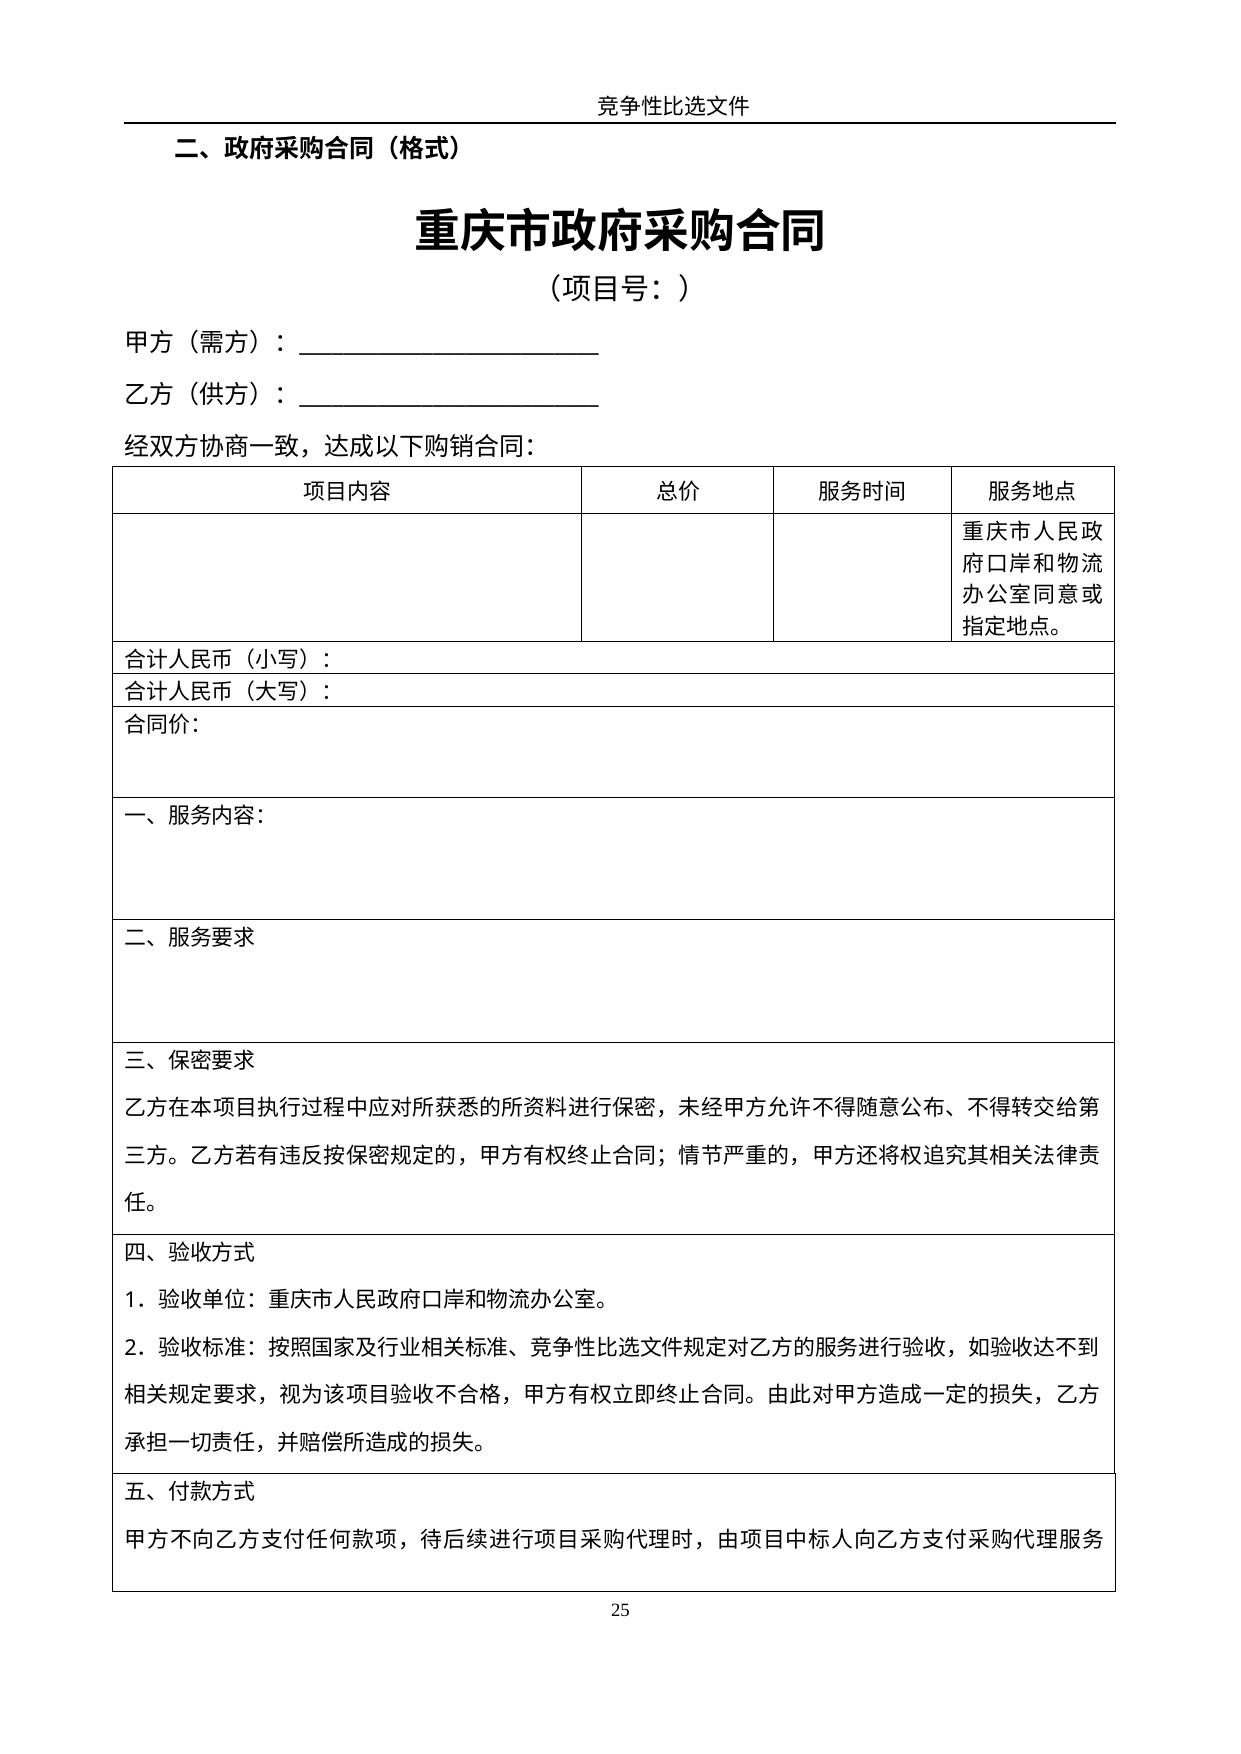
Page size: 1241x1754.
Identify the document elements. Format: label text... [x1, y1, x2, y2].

table_header 总价 [582, 467, 773, 513]
table_cell 四、验收方式 1．验收单位：重庆市人民政府口岸和物流办公室。 2．验收标准：按照国家及行业相关标准、竞争性比选文件规定对乙方的服务进行验收，如验收达不到相关规定要求，视为该项目验收不合格，甲方有权立即终止合同。由此对甲方造成一定的损失，乙方承担一切责任，并赔偿所造成的损失。 [113, 1235, 1114, 1473]
table_cell 合计人民币（小写）： [113, 642, 1114, 673]
text 乙方（供方）：___________________________ [124, 362, 1116, 414]
table_cell 一、服务内容： [113, 798, 1114, 919]
table_cell [582, 514, 773, 641]
table_cell 二、服务要求 [113, 920, 1114, 1042]
table_header 项目内容 [113, 467, 581, 513]
text 甲方（需方）：___________________________ [124, 309, 1116, 362]
table_cell 合同价： [113, 707, 1114, 797]
table_header 服务地点 [952, 467, 1114, 513]
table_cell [113, 1474, 1115, 1591]
table_cell [113, 514, 581, 641]
subtitle 二、政府采购合同（格式） [124, 124, 1116, 166]
table_cell 重庆市人民政府口岸和物流办公室同意或指定地点。 [952, 514, 1114, 641]
table_cell 三、保密要求 乙方在本项目执行过程中应对所获悉的所资料进行保密，未经甲方允许不得随意公布、不得转交给第三方。乙方若有违反按保密规定的，甲方有权终止合同；情节严重的，甲方还将权追究其相关法律责任。 [113, 1043, 1114, 1234]
text （项目号：） [124, 257, 1116, 309]
table_cell 合计人民币（大写）： [113, 674, 1114, 706]
table_header 服务时间 [774, 467, 951, 513]
table_cell [774, 514, 951, 641]
text 经双方协商一致，达成以下购销合同： [124, 414, 1116, 466]
text 重庆市政府采购合同 [124, 205, 1116, 257]
